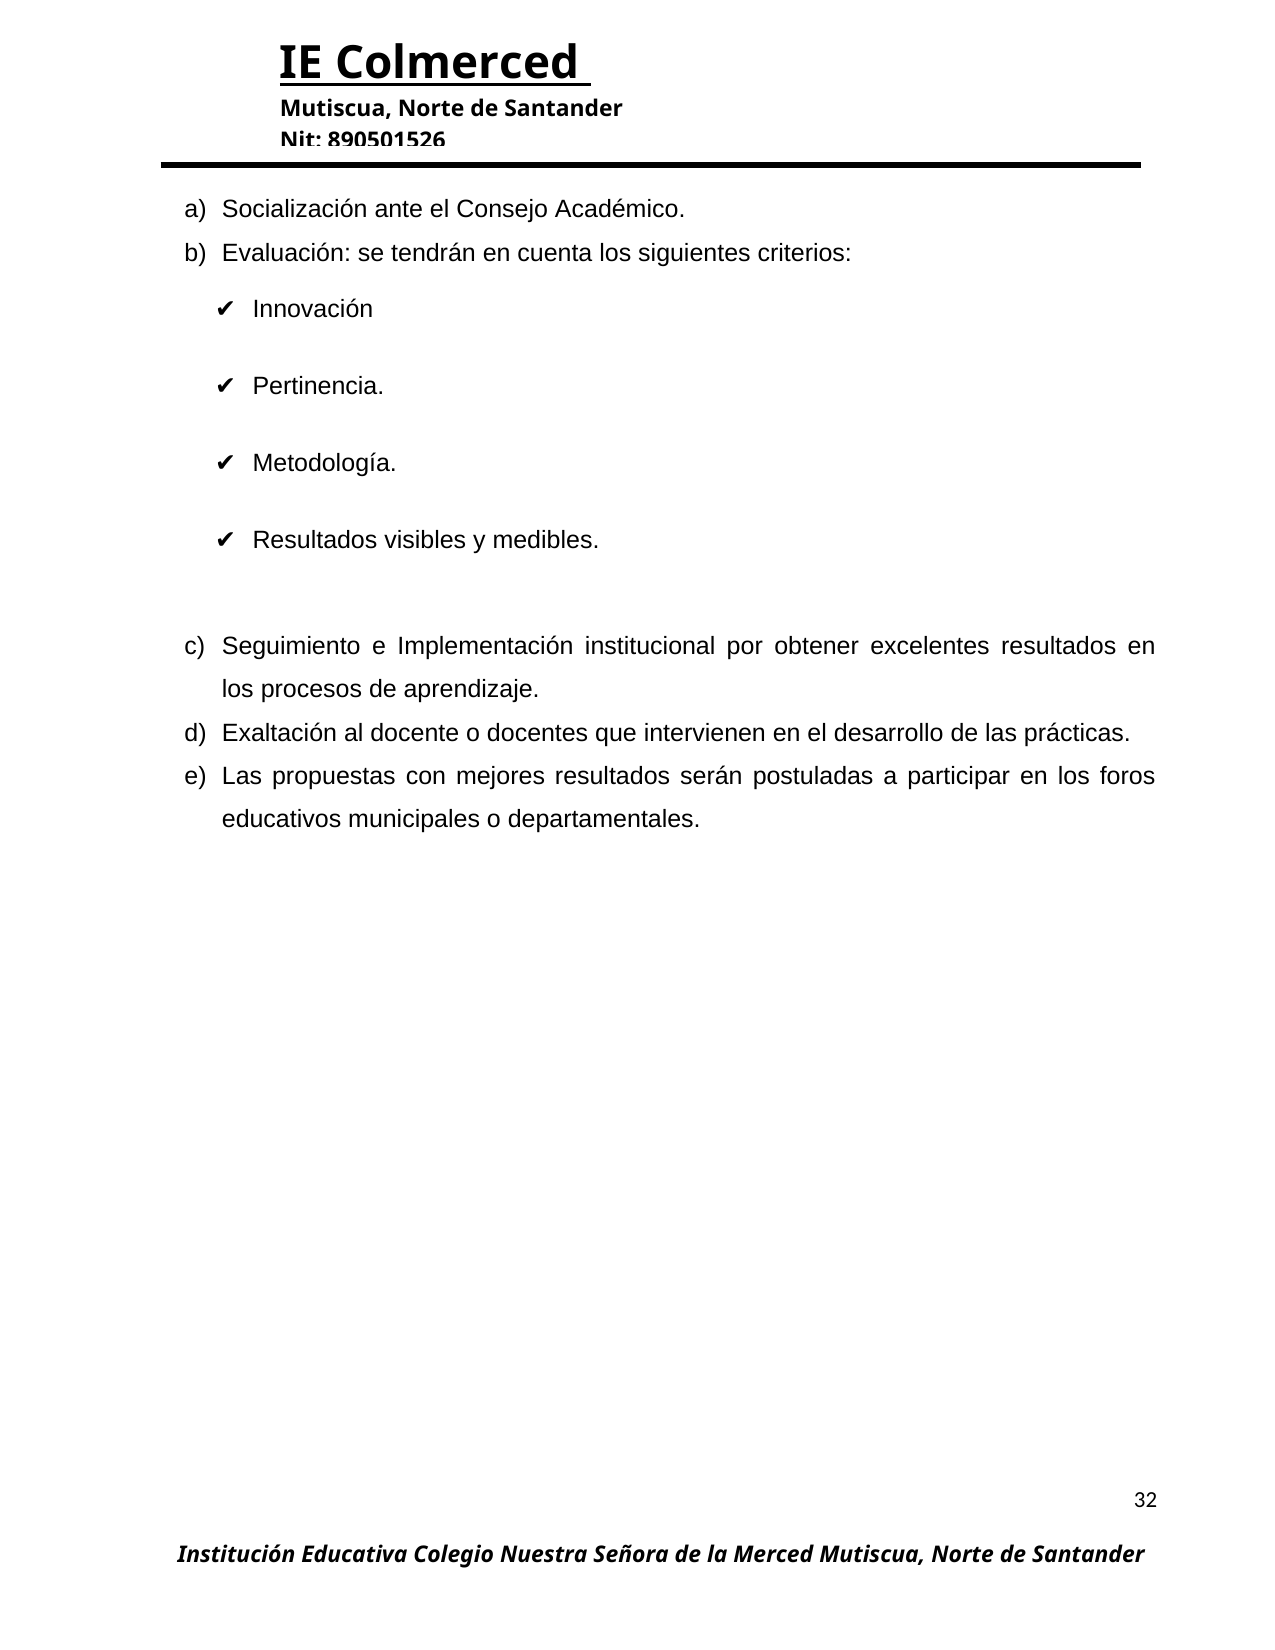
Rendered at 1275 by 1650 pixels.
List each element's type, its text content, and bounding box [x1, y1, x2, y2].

list Exaltación al docente o docentes que intervienen en el desarrollo de las prácticas. [184, 718, 1157, 746]
list Seguimiento e Implementación institucional por obtener excelentes resultados en los procesos de aprendizaje. [184, 631, 1157, 703]
list Metodología. [215, 434, 1157, 486]
list Innovación [215, 281, 1157, 332]
list Evaluación: se tendrán en cuenta los siguientes criterios: [184, 238, 1157, 266]
list Pertinencia. [215, 358, 1157, 409]
list Resultados visibles y medibles. [215, 511, 1157, 563]
list Socialización ante el Consejo Académico. [184, 194, 1157, 223]
list Las propuestas con mejores resultados serán postuladas a participar en los foros educativos municipales o departamentales. [184, 761, 1157, 833]
